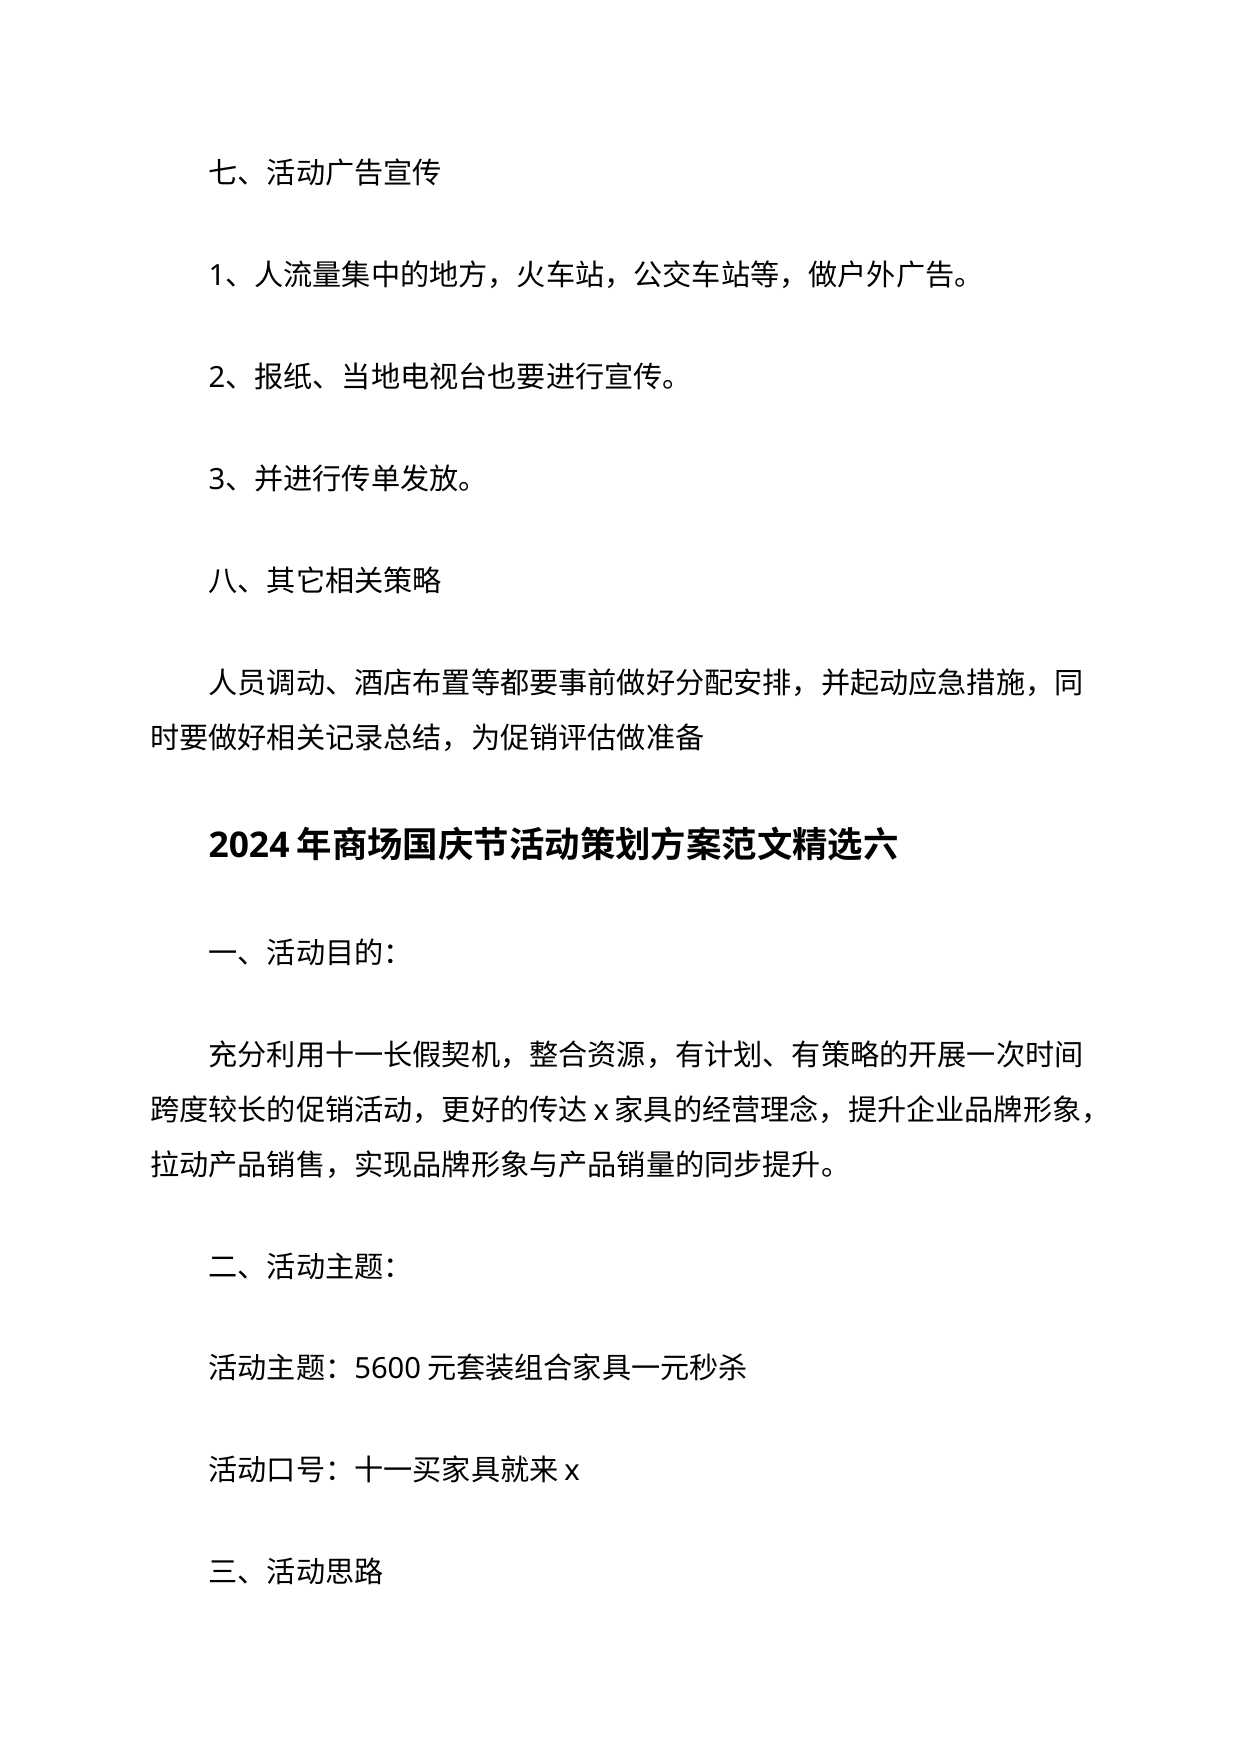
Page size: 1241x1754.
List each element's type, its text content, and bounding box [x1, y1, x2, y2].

text 1、人流量集中的地方，火车站，公交车站等，做户外广告。 [150, 252, 1090, 294]
text 三、活动思路 [150, 1549, 1090, 1591]
text 活动主题：5600元套装组合家具一元秒杀 [150, 1345, 1090, 1387]
text 人员调动、酒店布置等都要事前做好分配安排，并起动应急措施，同时要做好相关记录总结，为促销评估做准备 [150, 659, 1090, 757]
text 二、活动主题： [150, 1243, 1090, 1285]
text 八、其它相关策略 [150, 558, 1090, 600]
text 2024年商场国庆节活动策划方案范文精选六 [150, 816, 1090, 867]
text 七、活动广告宣传 [150, 150, 1090, 192]
text 3、并进行传单发放。 [150, 456, 1090, 498]
text 一、活动目的： [150, 930, 1090, 972]
text 活动口号：十一买家具就来x [150, 1447, 1090, 1489]
text 充分利用十一长假契机，整合资源，有计划、有策略的开展一次时间跨度较长的促销活动，更好的传达x家具的经营理念，提升企业品牌形象，拉动产品销售，实现品牌形象与产品销量的同步提升。 [150, 1031, 1090, 1184]
text 2、报纸、当地电视台也要进行宣传。 [150, 354, 1090, 396]
